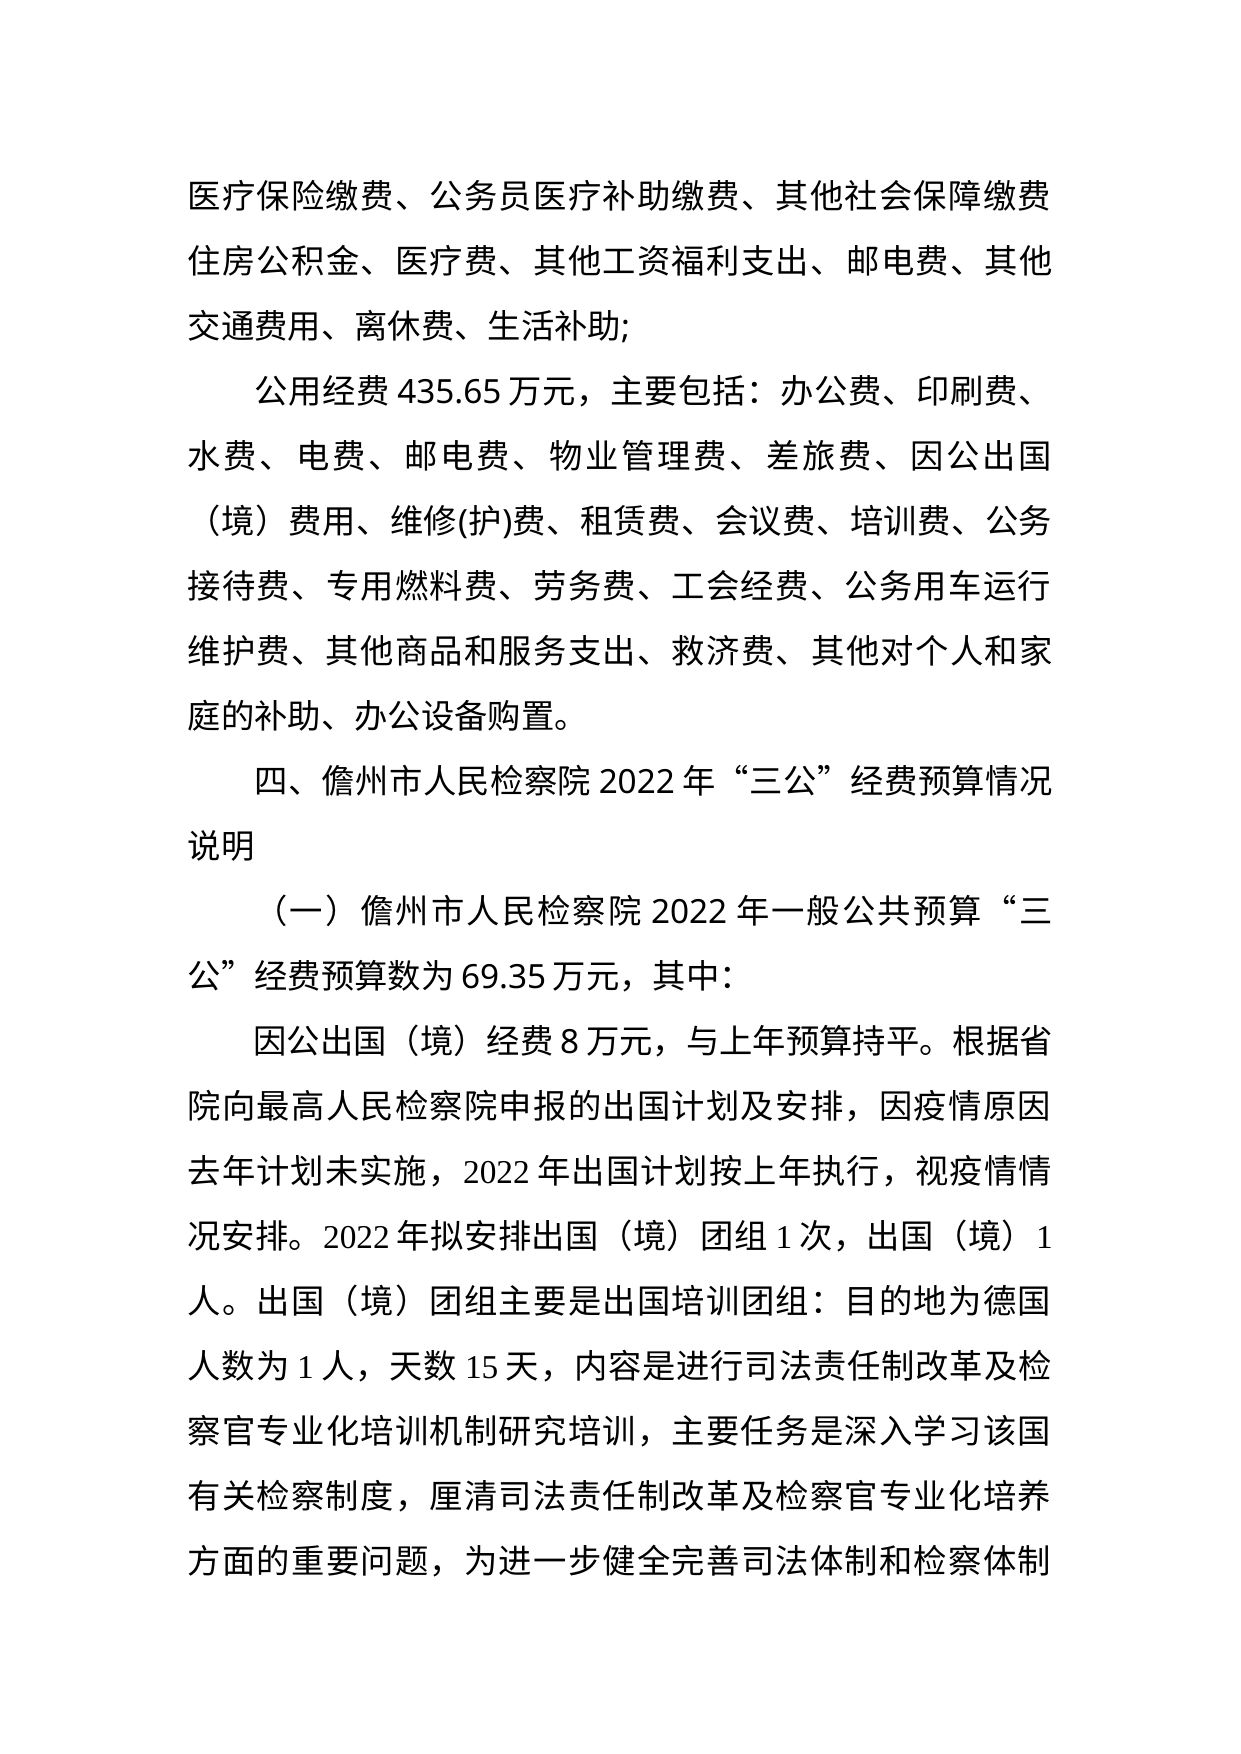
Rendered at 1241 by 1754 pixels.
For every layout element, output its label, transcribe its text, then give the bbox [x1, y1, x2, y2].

text 四、儋州市人民检察院2022年“三公”经费预算情况说明 [187, 747, 1053, 877]
text 公用经费435.65万元，主要包括：办公费、印刷费、水费、电费、邮电费、物业管理费、差旅费、因公出国（境）费用、维修(护)费、租赁费、会议费、培训费、公务接待费、专用燃料费、劳务费、工会经费、公务用车运行维护费、其他商品和服务支出、救济费、其他对个人和家庭的补助、办公设备购置。 [187, 357, 1053, 747]
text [187, 162, 1053, 357]
text （一）儋州市人民检察院2022年一般公共预算“三公”经费预算数为69.35万元，其中： [187, 877, 1053, 1007]
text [187, 1007, 1053, 1592]
